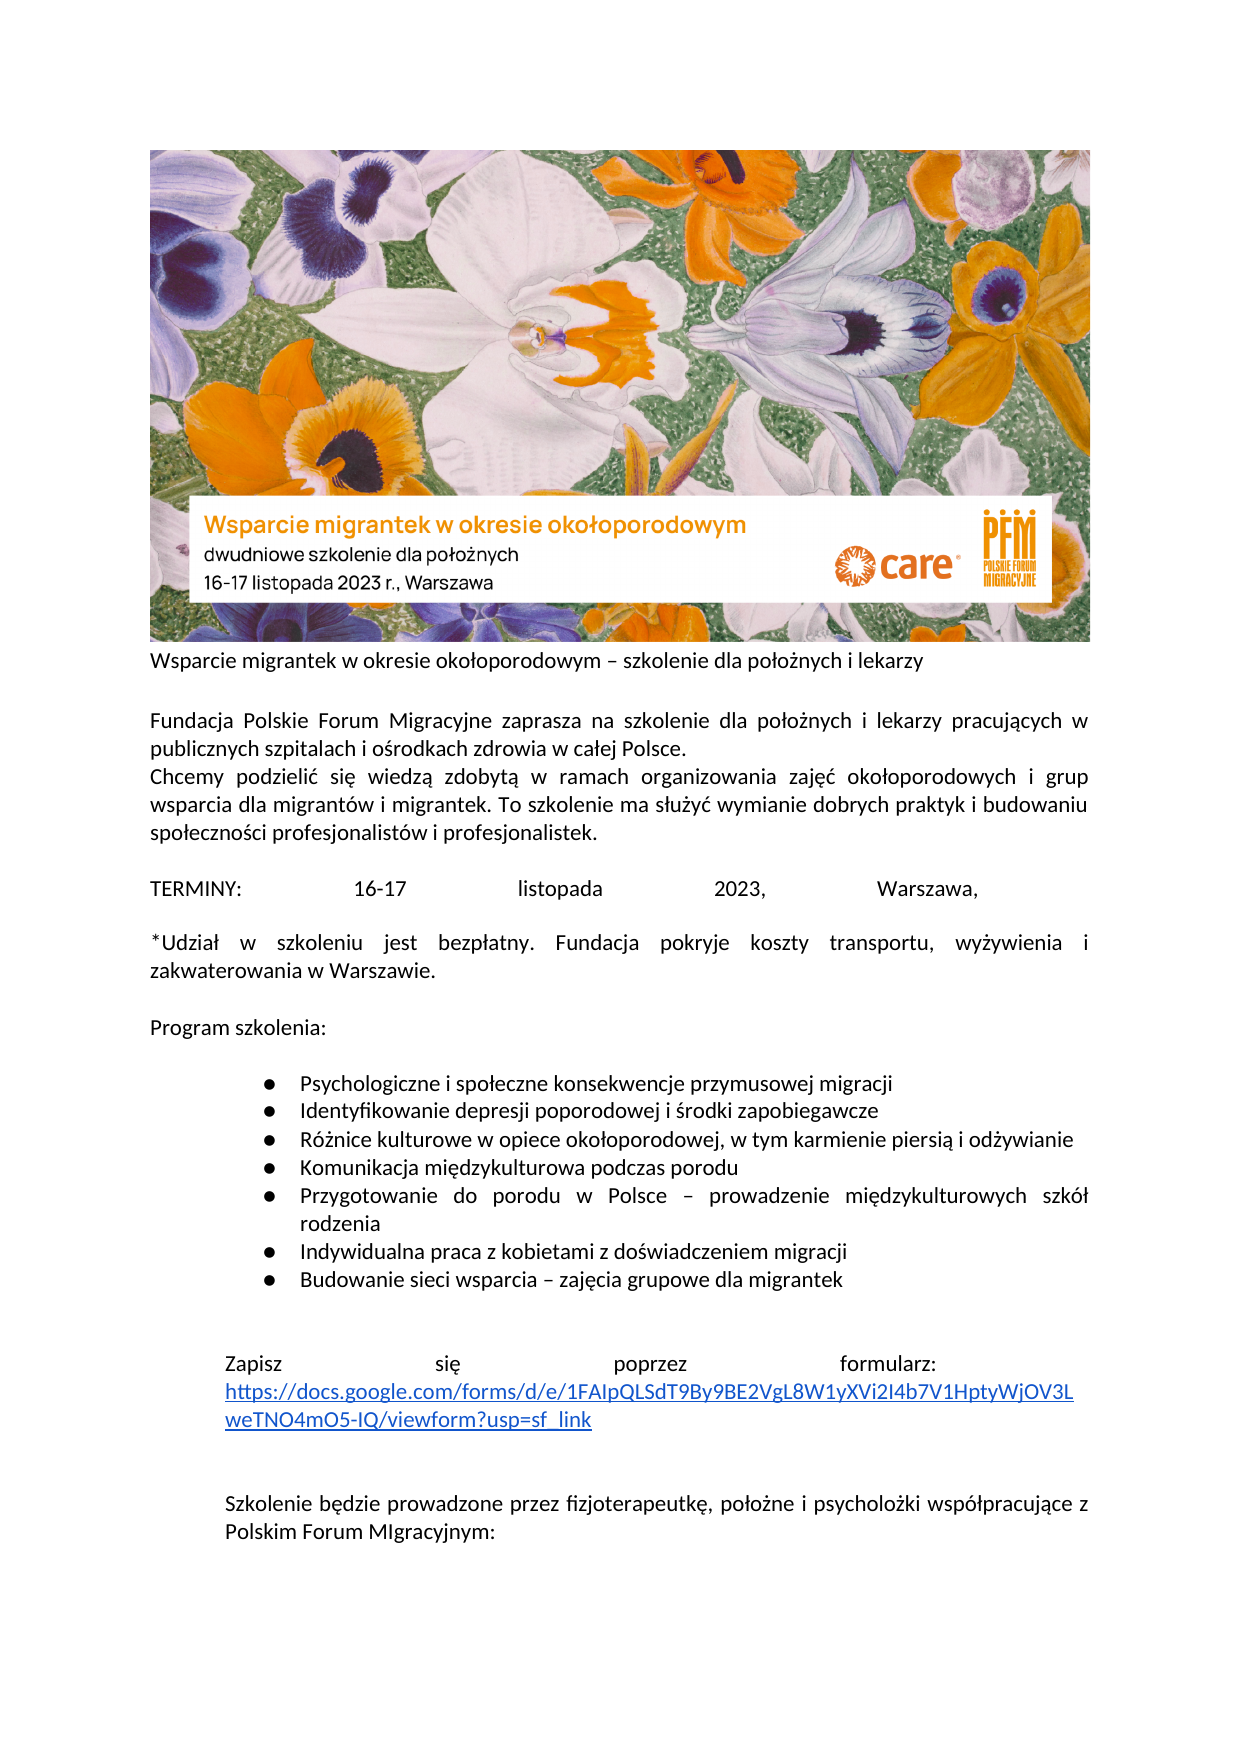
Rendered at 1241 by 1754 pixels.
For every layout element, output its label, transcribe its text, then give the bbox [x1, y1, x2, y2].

text Program szkolenia: [150, 1013, 1090, 1041]
list Psychologiczne i społeczne konsekwencje przymusowej migracji [262, 1069, 1090, 1097]
list Komunikacja międzykulturowa podczas porodu [262, 1153, 1090, 1181]
list Przygotowanie do porodu w Polsce – prowadzenie międzykulturowych szkół rodzenia [262, 1181, 1090, 1237]
text *Udział w szkoleniu jest bezpłatny. Fundacja pokryje koszty transportu, wyżywienia i zakwaterowania w Warszawie. [150, 928, 1090, 984]
text TERMINY: 16-17 listopada 2023, Warszawa, [150, 874, 1090, 928]
list Różnice kulturowe w opiece okołoporodowej, w tym karmienie piersią i odżywianie [262, 1125, 1090, 1153]
text Szkolenie będzie prowadzone przez fizjoterapeutkę, położne i psycholożki współpracujące z Polskim Forum MIgracyjnym: [225, 1489, 1090, 1545]
list Identyfikowanie depresji poporodowej i środki zapobiegawcze [262, 1097, 1090, 1125]
text Fundacja Polskie Forum Migracyjne zaprasza na szkolenie dla położnych i lekarzy pracujących w publicznych szpitalach i ośrodkach zdrowia w całej Polsce. [150, 706, 1090, 762]
list Indywidualna praca z kobietami z doświadczeniem migracji [262, 1237, 1090, 1265]
text Wsparcie migrantek w okresie okołoporodowym – szkolenie dla położnych i lekarzy [150, 642, 1090, 674]
text Chcemy podzielić się wiedzą zdobytą w ramach organizowania zajęć okołoporodowych i grup wsparcia dla migrantów i migrantek. To szkolenie ma służyć wymianie dobrych praktyk i budowaniu społeczności profesjonalistów i profesjonalistek. [150, 762, 1090, 846]
list Budowanie sieci wsparcia – zajęcia grupowe dla migrantek [262, 1265, 1090, 1293]
text Zapisz się poprzez formularz: https://docs.google.com/forms/d/e/1FAIpQLSdT9By9BE2VgL8W1yXVi2I4b7V1HptyWjOV3LweTNO4mO5-IQ/viewform?usp=sf_link [225, 1349, 1090, 1433]
picture [150, 150, 1091, 642]
